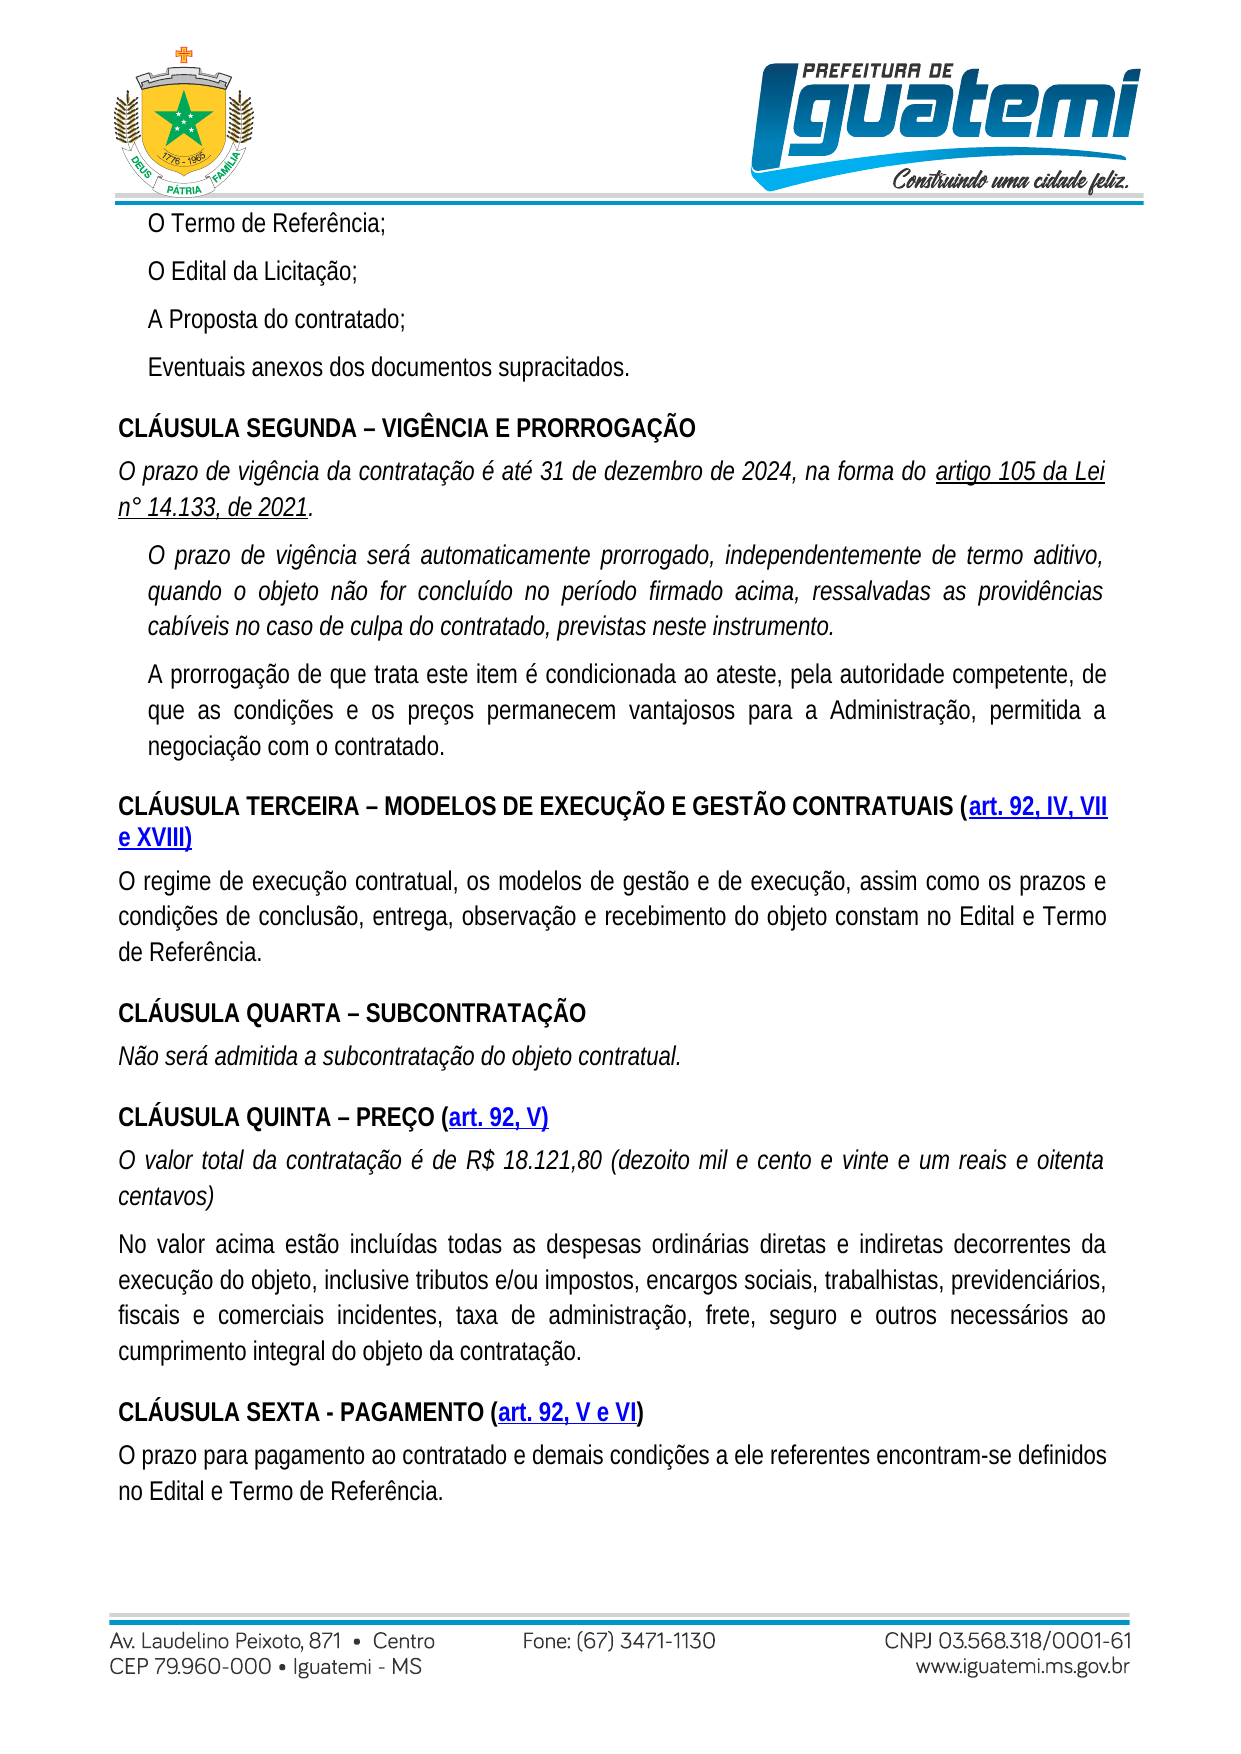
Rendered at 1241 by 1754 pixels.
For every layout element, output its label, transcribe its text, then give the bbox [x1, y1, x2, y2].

text No valor acima estão incluídas todas as despesas ordinárias diretas e indiretas decorrentes da execução do objeto, inclusive tributos e/ou impostos, encargos sociais, trabalhistas, previdenciários, fiscais e comerciais incidentes, taxa de administração, frete, seguro e outros necessários ao cumprimento integral do objeto da contratação. [118, 1228, 1107, 1366]
text O Edital da Licitação; [148, 255, 1107, 286]
text CLÁUSULA QUARTA – SUBCONTRATAÇÃO [118, 997, 1107, 1028]
text Não será admitida a subcontratação do objeto contratual. [118, 1040, 1107, 1071]
text O valor total da contratação é de R$ 18.121,80 (dezoito mil e cento e vinte e um reais e oitenta centavos) [118, 1144, 1107, 1211]
text CLÁUSULA SEXTA - PAGAMENTO (art. 92, V e VI) [118, 1396, 1107, 1427]
text CLÁUSULA QUINTA – PREÇO (art. 92, V) [118, 1101, 1107, 1132]
text O prazo para pagamento ao contratado e demais condições a ele referentes encontram-se definidos no Edital e Termo de Referência. [118, 1439, 1107, 1506]
text O prazo de vigência da contratação é até 31 de dezembro de 2024, na forma do artigo 105 da Lei n° 14.133, de 2021. [118, 455, 1107, 522]
text CLÁUSULA TERCEIRA – MODELOS DE EXECUÇÃO E GESTÃO CONTRATUAIS (art. 92, IV, VII e XVIII) [118, 790, 1107, 852]
text Eventuais anexos dos documentos supracitados. [148, 351, 1107, 382]
text O prazo de vigência será automaticamente prorrogado, independentemente de termo aditivo, quando o objeto não for concluído no período firmado acima, ressalvadas as providências cabíveis no caso de culpa do contratado, previstas neste instrumento. [148, 539, 1107, 641]
text CLÁUSULA SEGUNDA – VIGÊNCIA E PRORROGAÇÃO [118, 412, 1107, 443]
text A Proposta do contratado; [148, 303, 1107, 334]
text A prorrogação de que trata este item é condicionada ao ateste, pela autoridade competente, de que as condições e os preços permanecem vantajosos para a Administração, permitida a negociação com o contratado. [148, 658, 1107, 761]
text O regime de execução contratual, os modelos de gestão e de execução, assim como os prazos e condições de conclusão, entrega, observação e recebimento do objeto constam no Edital e Termo de Referência. [118, 865, 1107, 967]
text O Termo de Referência; [148, 207, 1107, 238]
